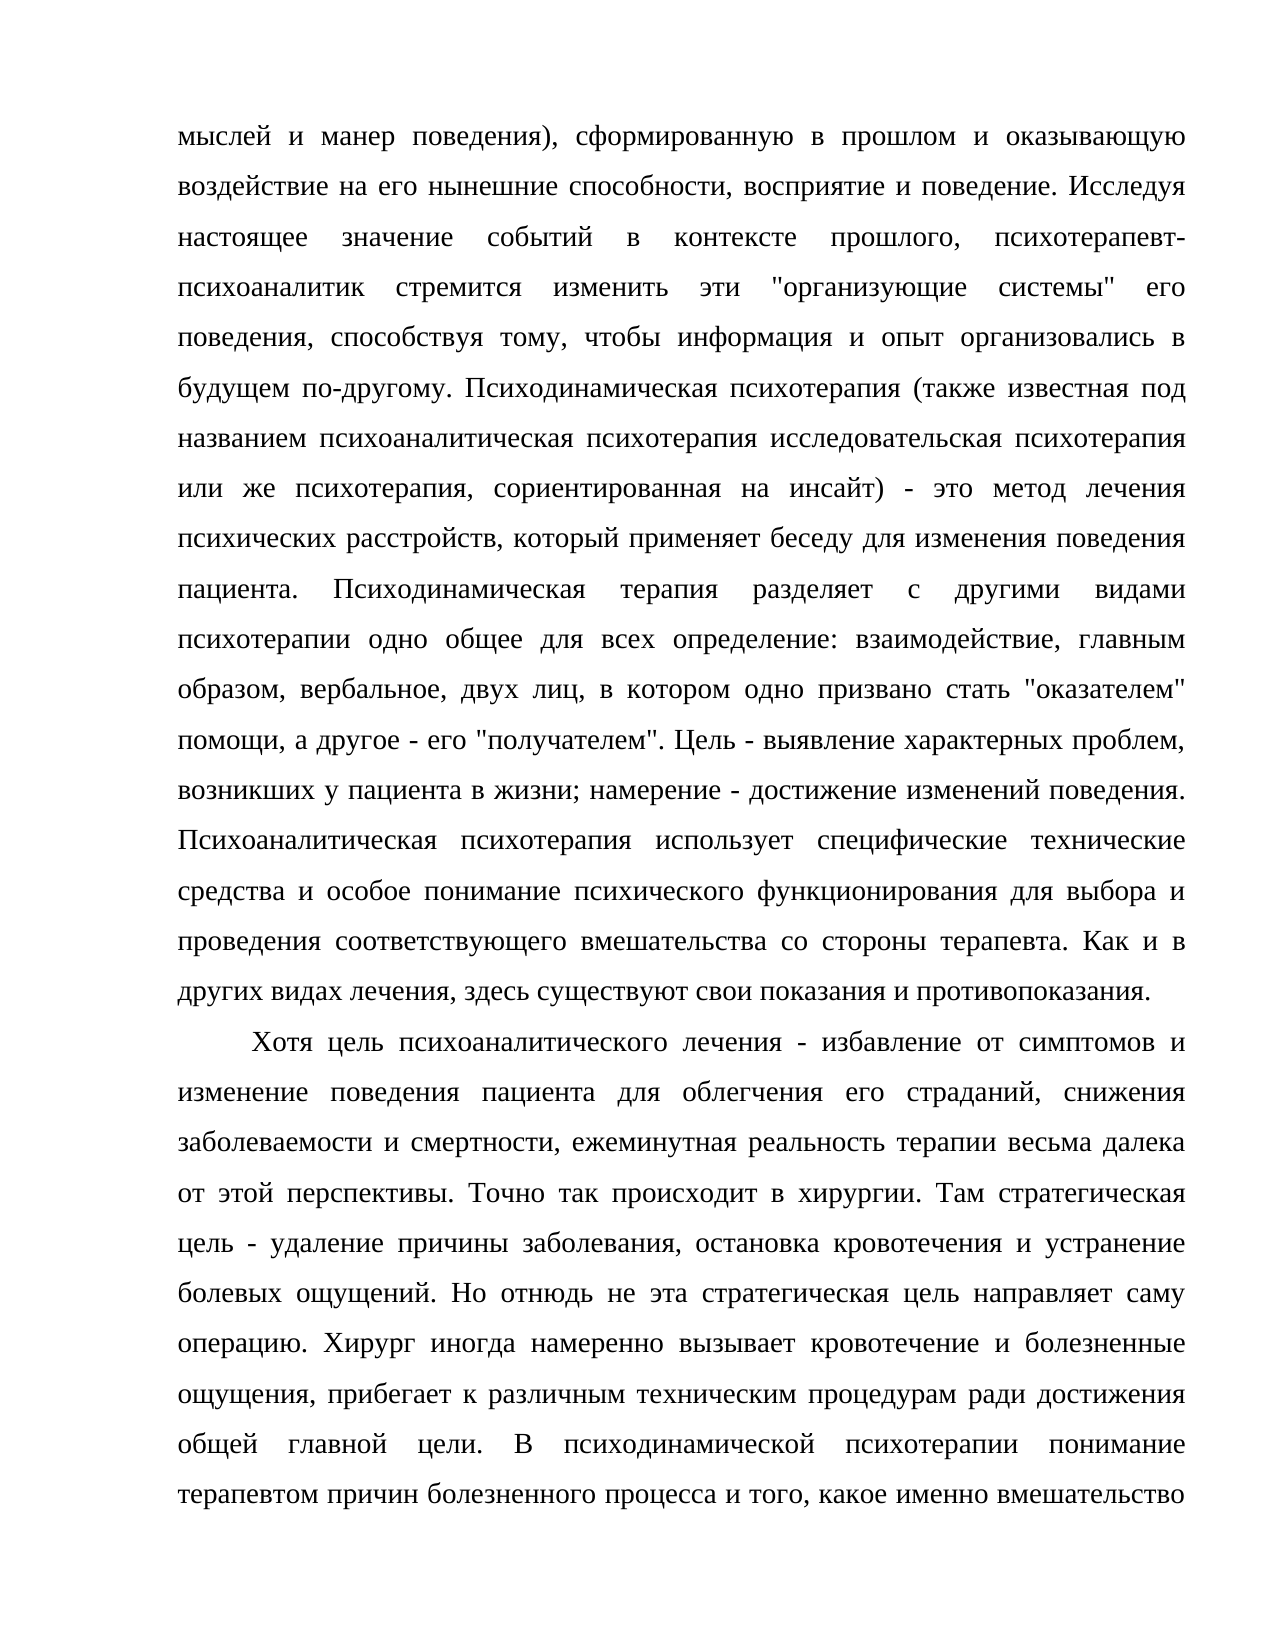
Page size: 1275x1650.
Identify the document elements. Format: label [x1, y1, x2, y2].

text [177, 1024, 1186, 1510]
text [177, 118, 1186, 1007]
